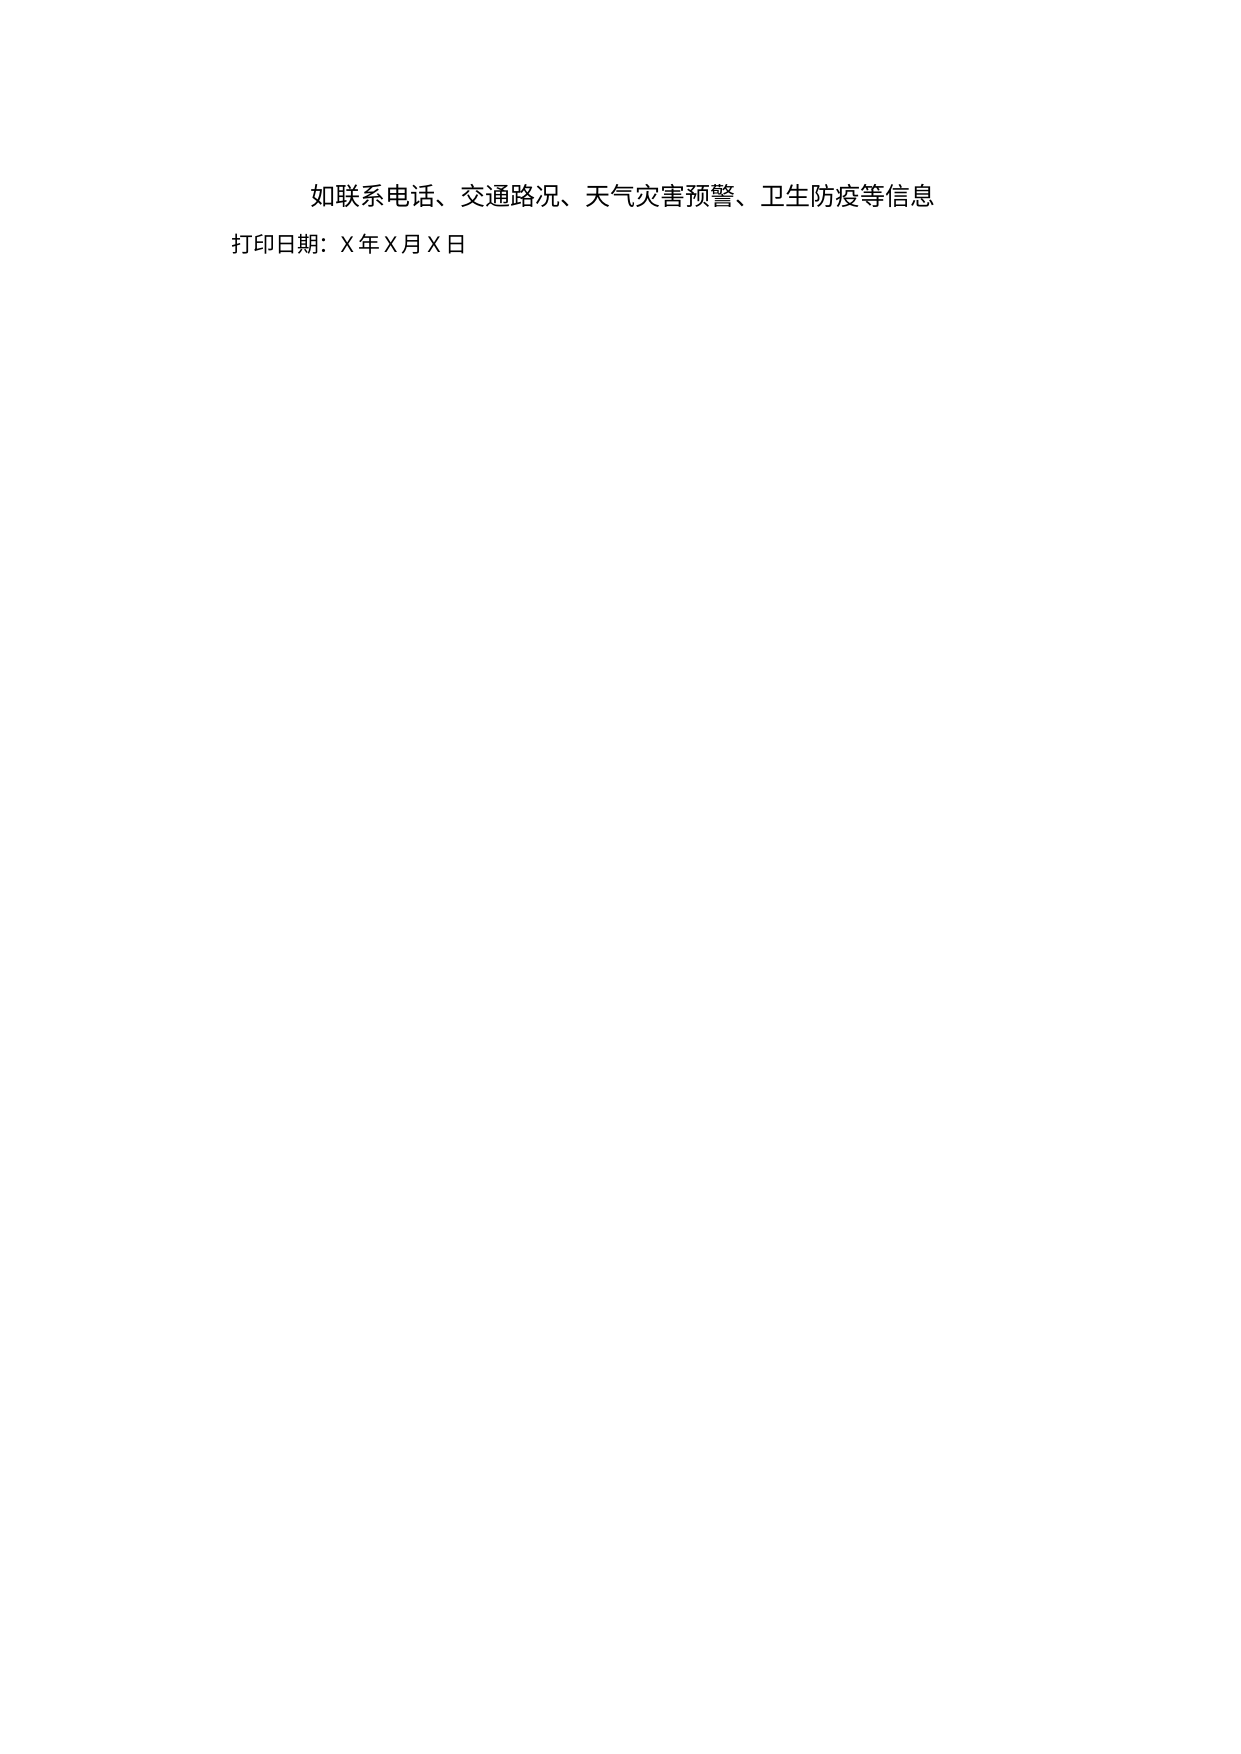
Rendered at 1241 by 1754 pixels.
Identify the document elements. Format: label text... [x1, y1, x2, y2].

text 打印日期：X年X月X日 [187, 227, 1053, 259]
text 如联系电话、交通路况、天气灾害预警、卫生防疫等信息 [235, 162, 1053, 227]
